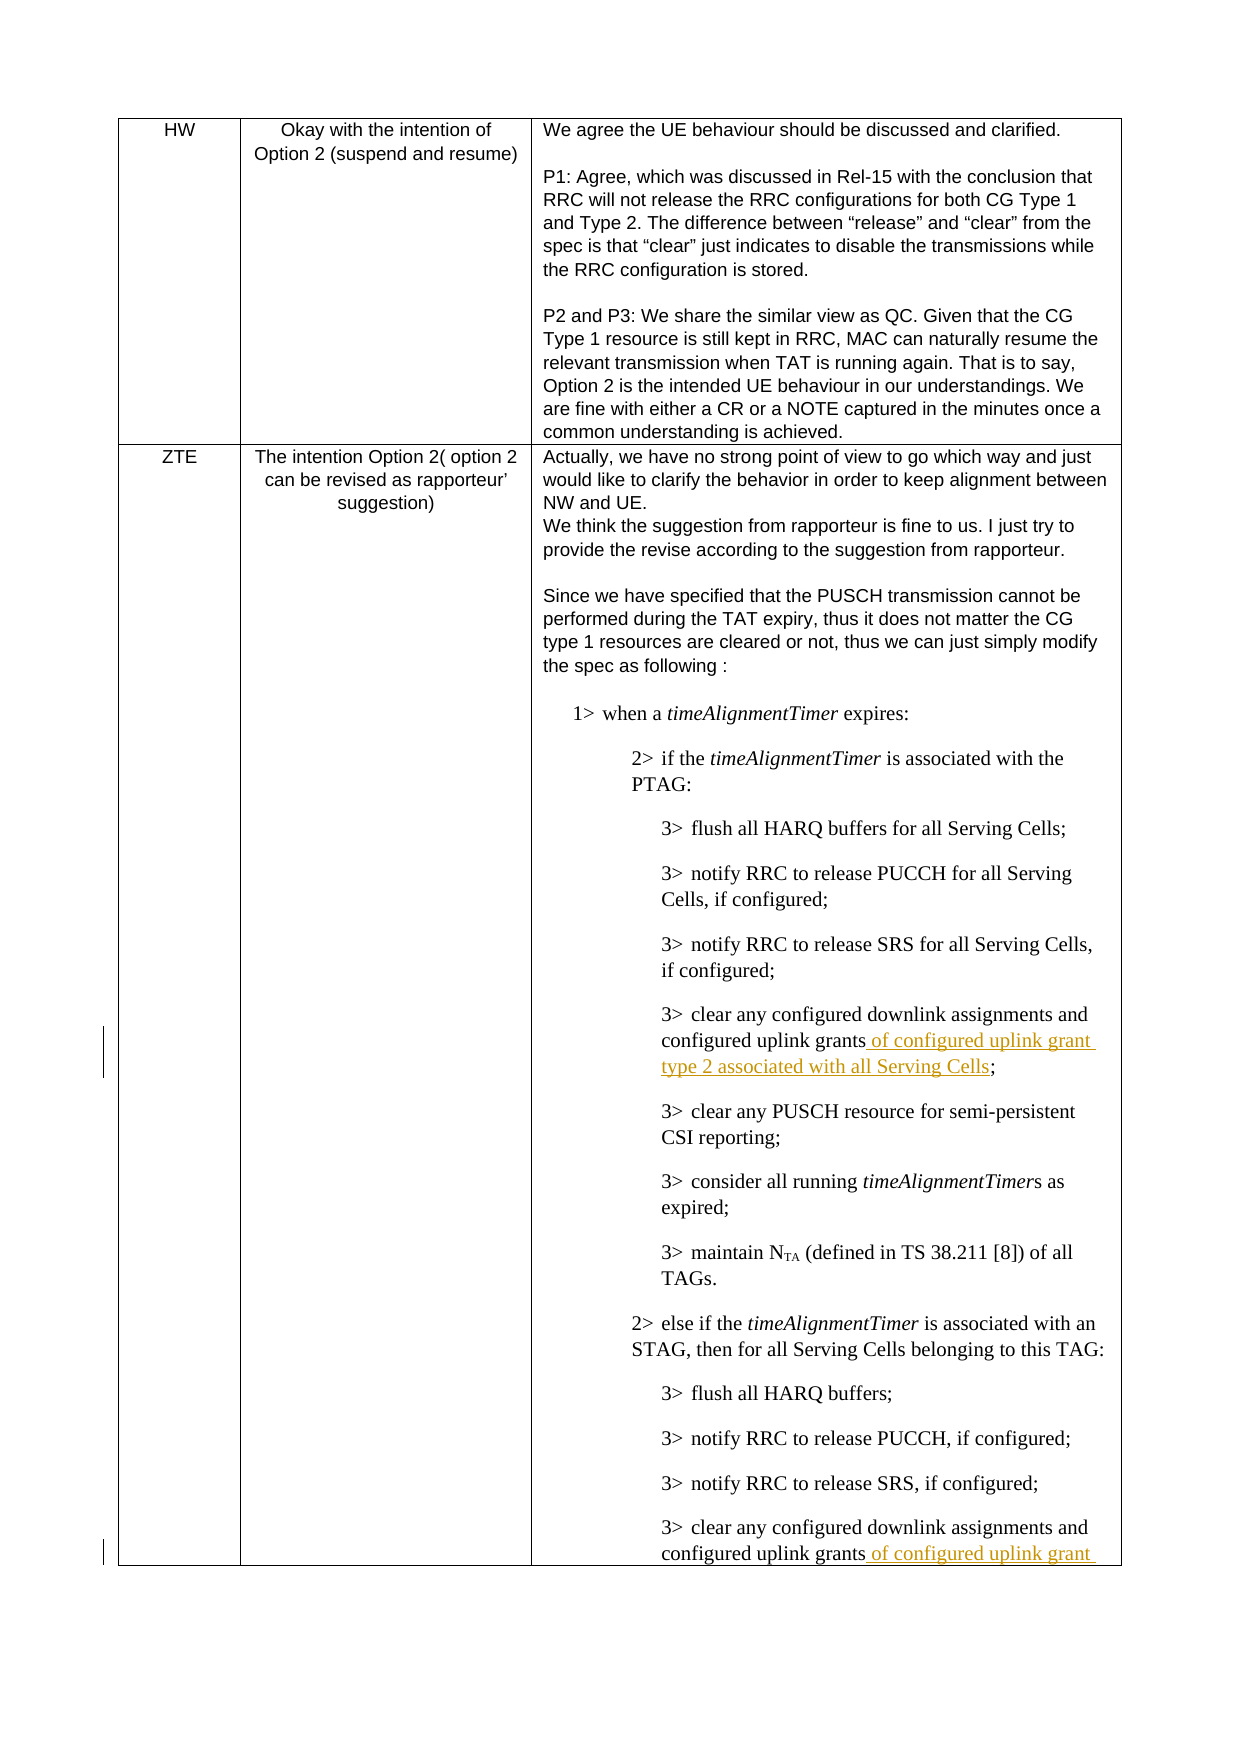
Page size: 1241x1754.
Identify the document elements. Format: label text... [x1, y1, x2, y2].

table_cell We agree the UE behaviour should be discussed and clarified. P1: Agree, which was discussed in Rel-15 with the conclusion that RRC will not release the RRC configurations for both CG Type 1 and Type 2. The difference between “release” and “clear” from the spec is that “clear” just indicates to disable the transmissions while the RRC configuration is stored. P2 and P3: We share the similar view as QC. Given that the CG Type 1 resource is still kept in RRC, MAC can naturally resume the relevant transmission when TAT is running again. That is to say, Option 2 is the intended UE behaviour in our understandings. We are fine with either a CR or a NOTE captured in the minutes once a common understanding is achieved. [532, 119, 1121, 444]
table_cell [241, 445, 531, 1565]
table_cell Okay with the intention of Option 2 (suspend and resume) [241, 119, 531, 444]
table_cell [532, 445, 1121, 1565]
table_cell HW [119, 119, 240, 444]
table_cell ZTE [119, 445, 240, 1565]
